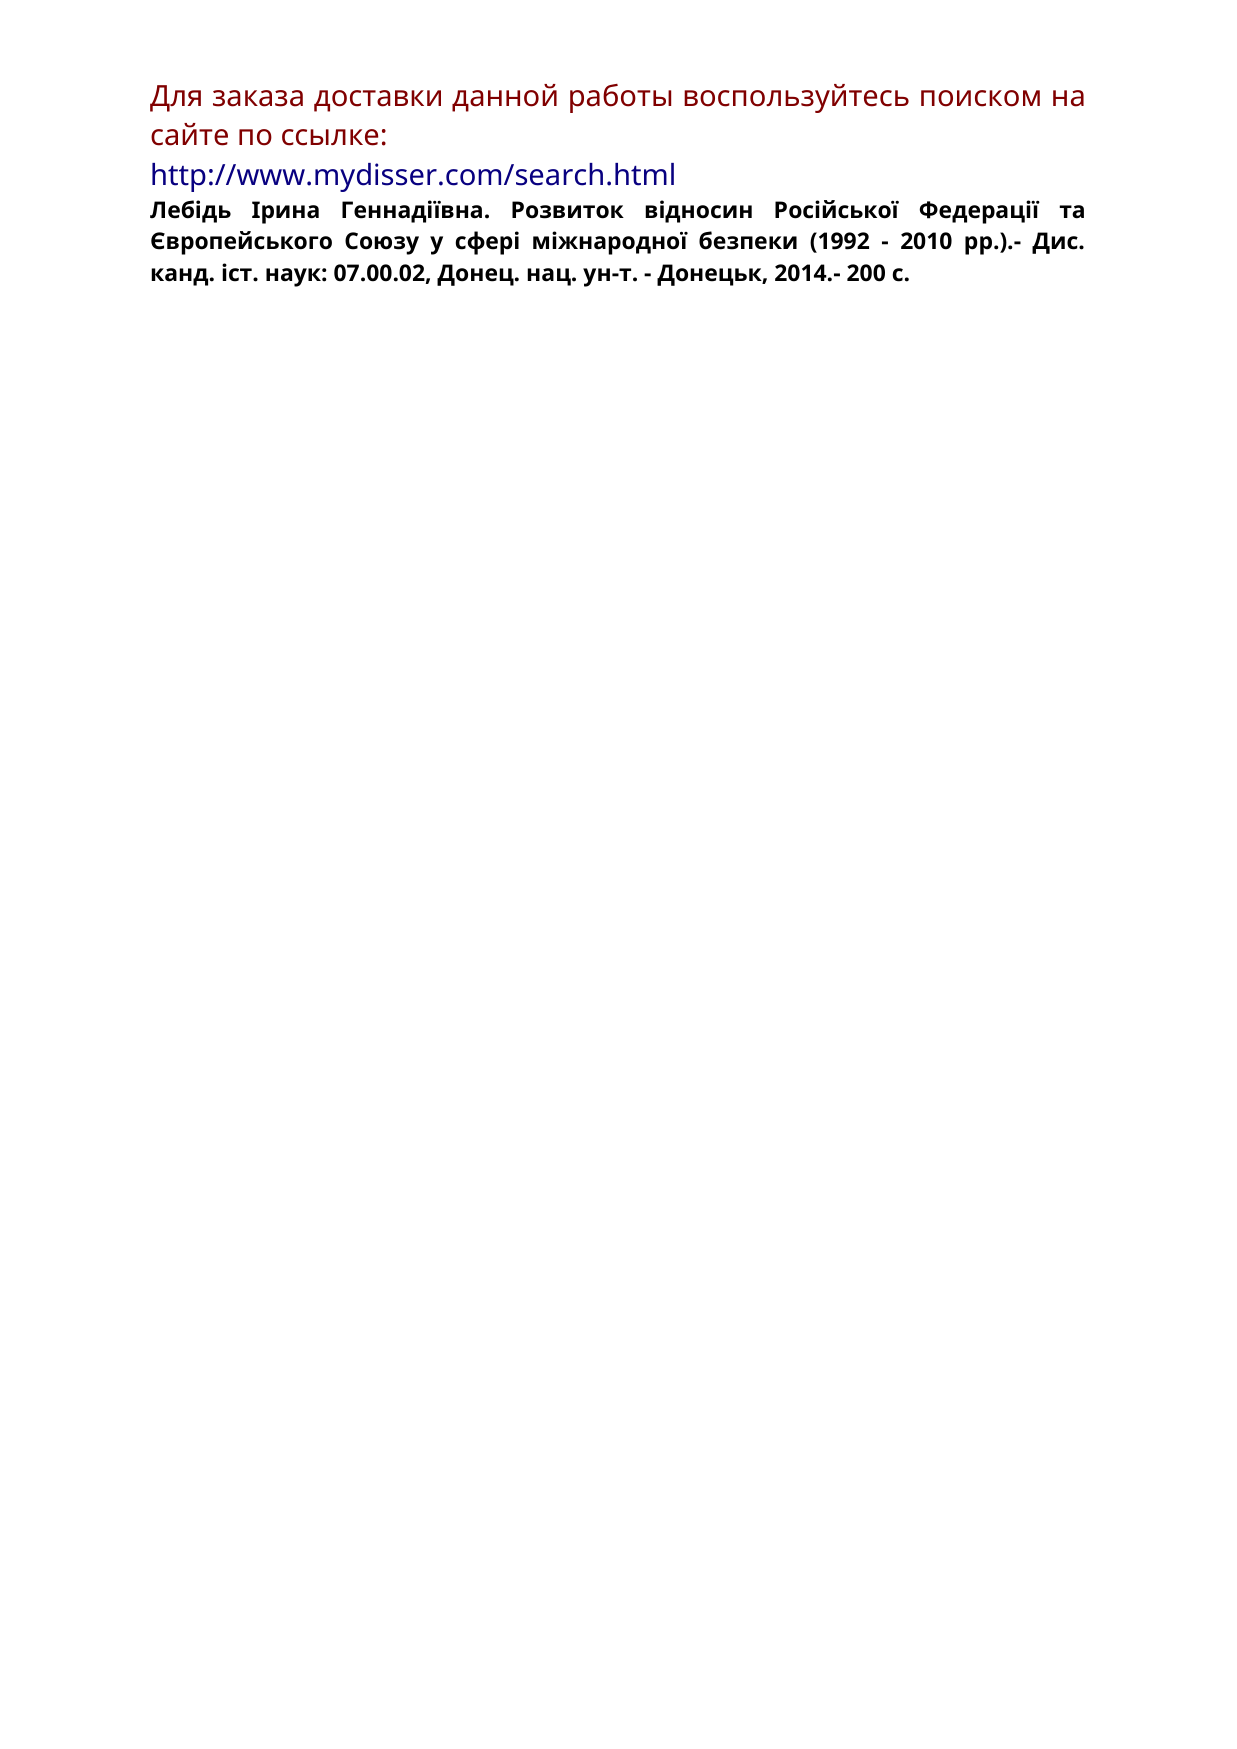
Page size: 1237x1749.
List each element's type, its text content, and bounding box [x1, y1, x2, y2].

text Лебідь Ірина Геннадіївна. Розвиток відносин Російської Федерації та Європейського Союзу у сфері міжнародної безпеки (1992 - 2010 рр.).- Дис. канд. іст. наук: 07.00.02, Донец. нац. ун-т. - Донецьк, 2014.- 200 с. [150, 194, 1086, 288]
